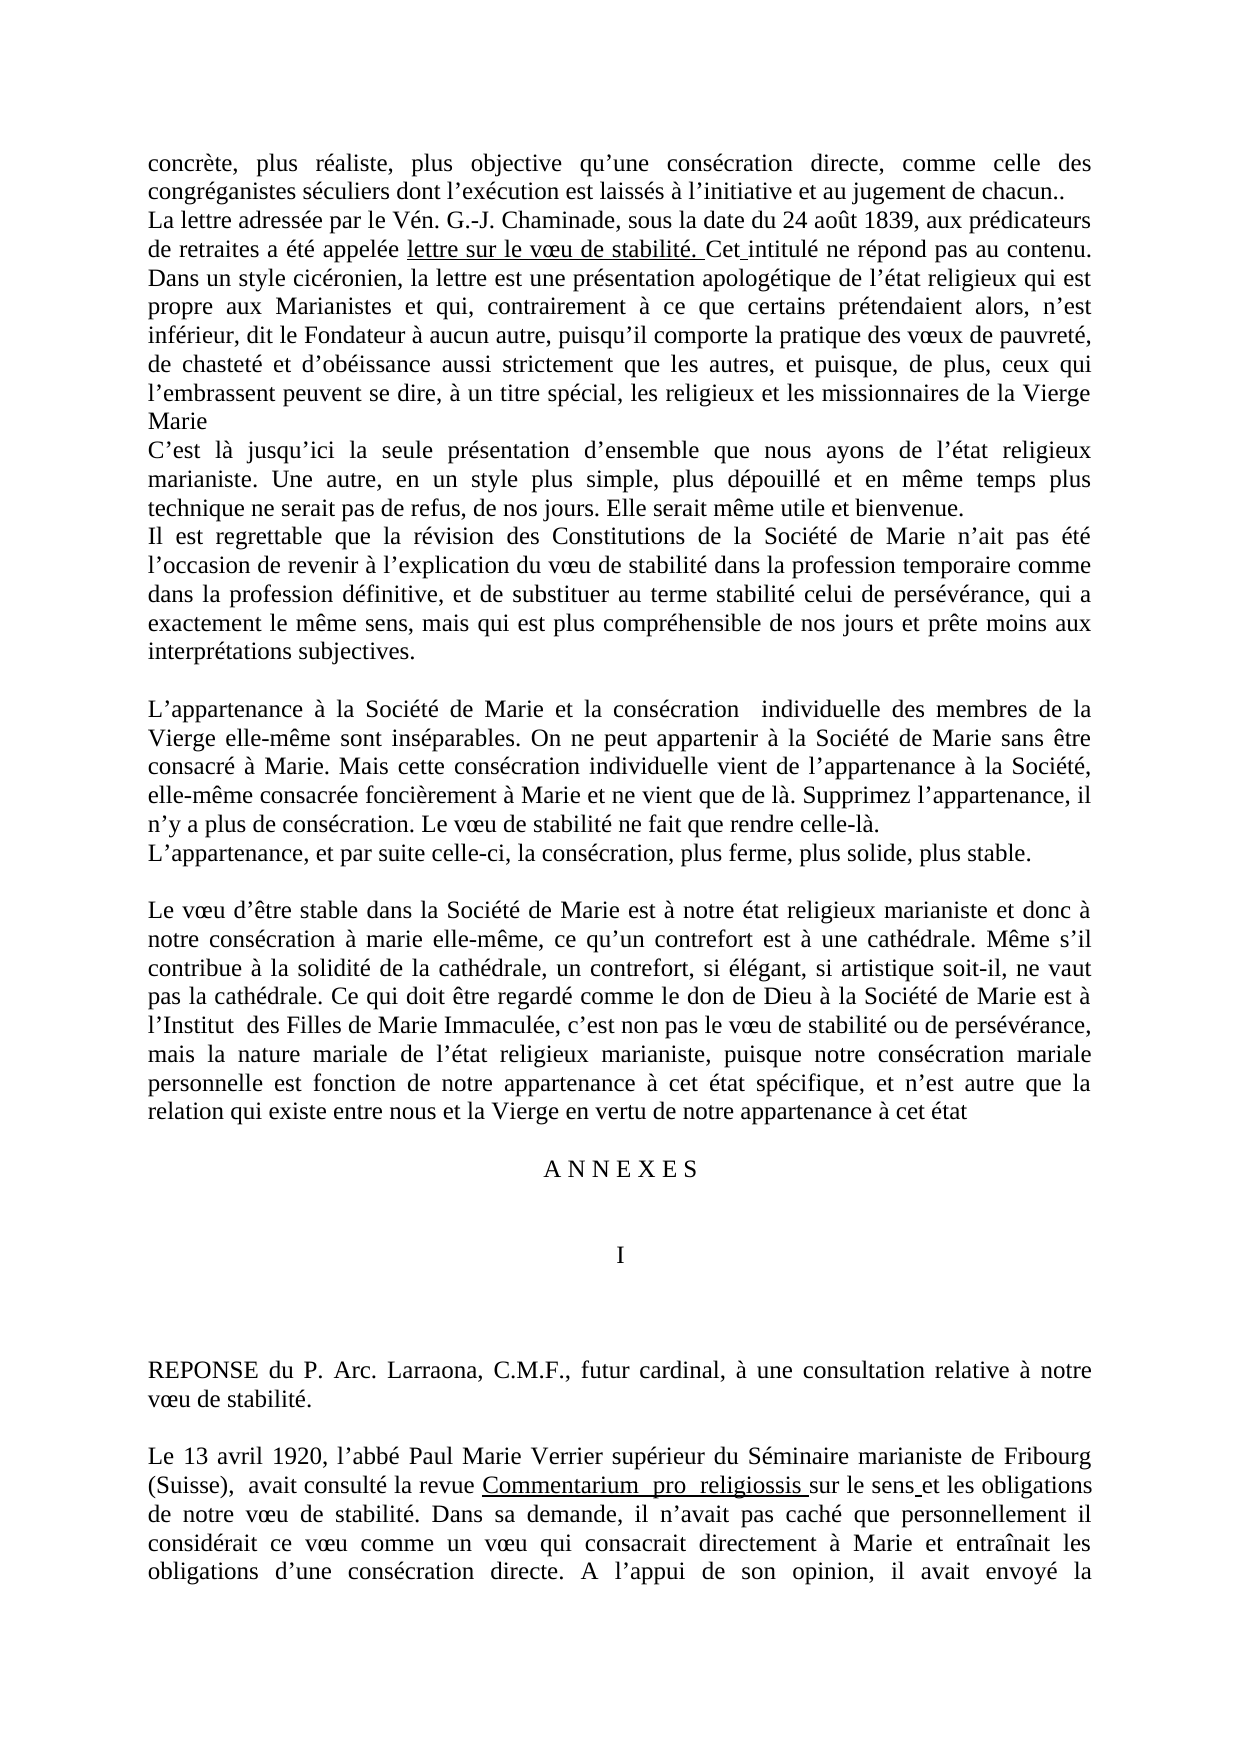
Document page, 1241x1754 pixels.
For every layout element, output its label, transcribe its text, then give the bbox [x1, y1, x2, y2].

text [148, 148, 1093, 205]
text Le vœu d’être stable dans la Société de Marie est à notre état religieux marianiste et donc à notre consécration à marie elle-même, ce qu’un contrefort est à une cathédrale. Même s’il contribue à la solidité de la cathédrale, un contrefort, si élégant, si artistique soit-il, ne vaut pas la cathédrale. Ce qui doit être regardé comme le don de Dieu à la Société de Marie est à l’Institut des Filles de Marie Immaculée, c’est non pas le vœu de stabilité ou de persévérance, mais la nature mariale de l’état religieux marianiste, puisque notre consécration mariale personnelle est fonction de notre appartenance à cet état spécifique, et n’est autre que la relation qui existe entre nous et la Vierge en vertu de notre appartenance à cet état [148, 895, 1093, 1125]
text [148, 1441, 1093, 1585]
text La lettre adressée par le Vén. G.-J. Chaminade, sous la date du 24 août 1839, aux prédicateurs de retraites a été appelée lettre sur le vœu de stabilité. Cet intitulé ne répond pas au contenu. Dans un style cicéronien, la lettre est une présentation apologétique de l’état religieux qui est propre aux Marianistes et qui, contrairement à ce que certains prétendaient alors, n’est inférieur, dit le Fondateur à aucun autre, puisqu’il comporte la pratique des vœux de pauvreté, de chasteté et d’obéissance aussi strictement que les autres, et puisque, de plus, ceux qui l’embrassent peuvent se dire, à un titre spécial, les religieux et les missionnaires de la Vierge Marie [148, 205, 1093, 435]
text C’est là jusqu’ici la seule présentation d’ensemble que nous ayons de l’état religieux marianiste. Une autre, en un style plus simple, plus dépouillé et en même temps plus technique ne serait pas de refus, de nos jours. Elle serait même utile et bienvenue. [148, 435, 1093, 521]
text L’appartenance, et par suite celle-ci, la consécration, plus ferme, plus solide, plus stable. [148, 838, 1093, 866]
text REPONSE du P. Arc. Larraona, C.M.F., futur cardinal, à une consultation relative à notre vœu de stabilité. [148, 1355, 1093, 1413]
text L’appartenance à la Société de Marie et la consécration individuelle des membres de la Vierge elle-même sont inséparables. On ne peut appartenir à la Société de Marie sans être consacré à Marie. Mais cette consécration individuelle vient de l’appartenance à la Société, elle-même consacrée foncièrement à Marie et ne vient que de là. Supprimez l’appartenance, il n’y a plus de consécration. Le vœu de stabilité ne fait que rendre celle-là. [148, 694, 1093, 838]
text Il est regrettable que la révision des Constitutions de la Société de Marie n’ait pas été l’occasion de revenir à l’explication du vœu de stabilité dans la profession temporaire comme dans la profession définitive, et de substituer au terme stabilité celui de persévérance, qui a exactement le même sens, mais qui est plus compréhensible de nos jours et prête moins aux interprétations subjectives. [148, 521, 1093, 665]
text A N N E X E S [148, 1154, 1093, 1183]
text I [148, 1240, 1093, 1269]
